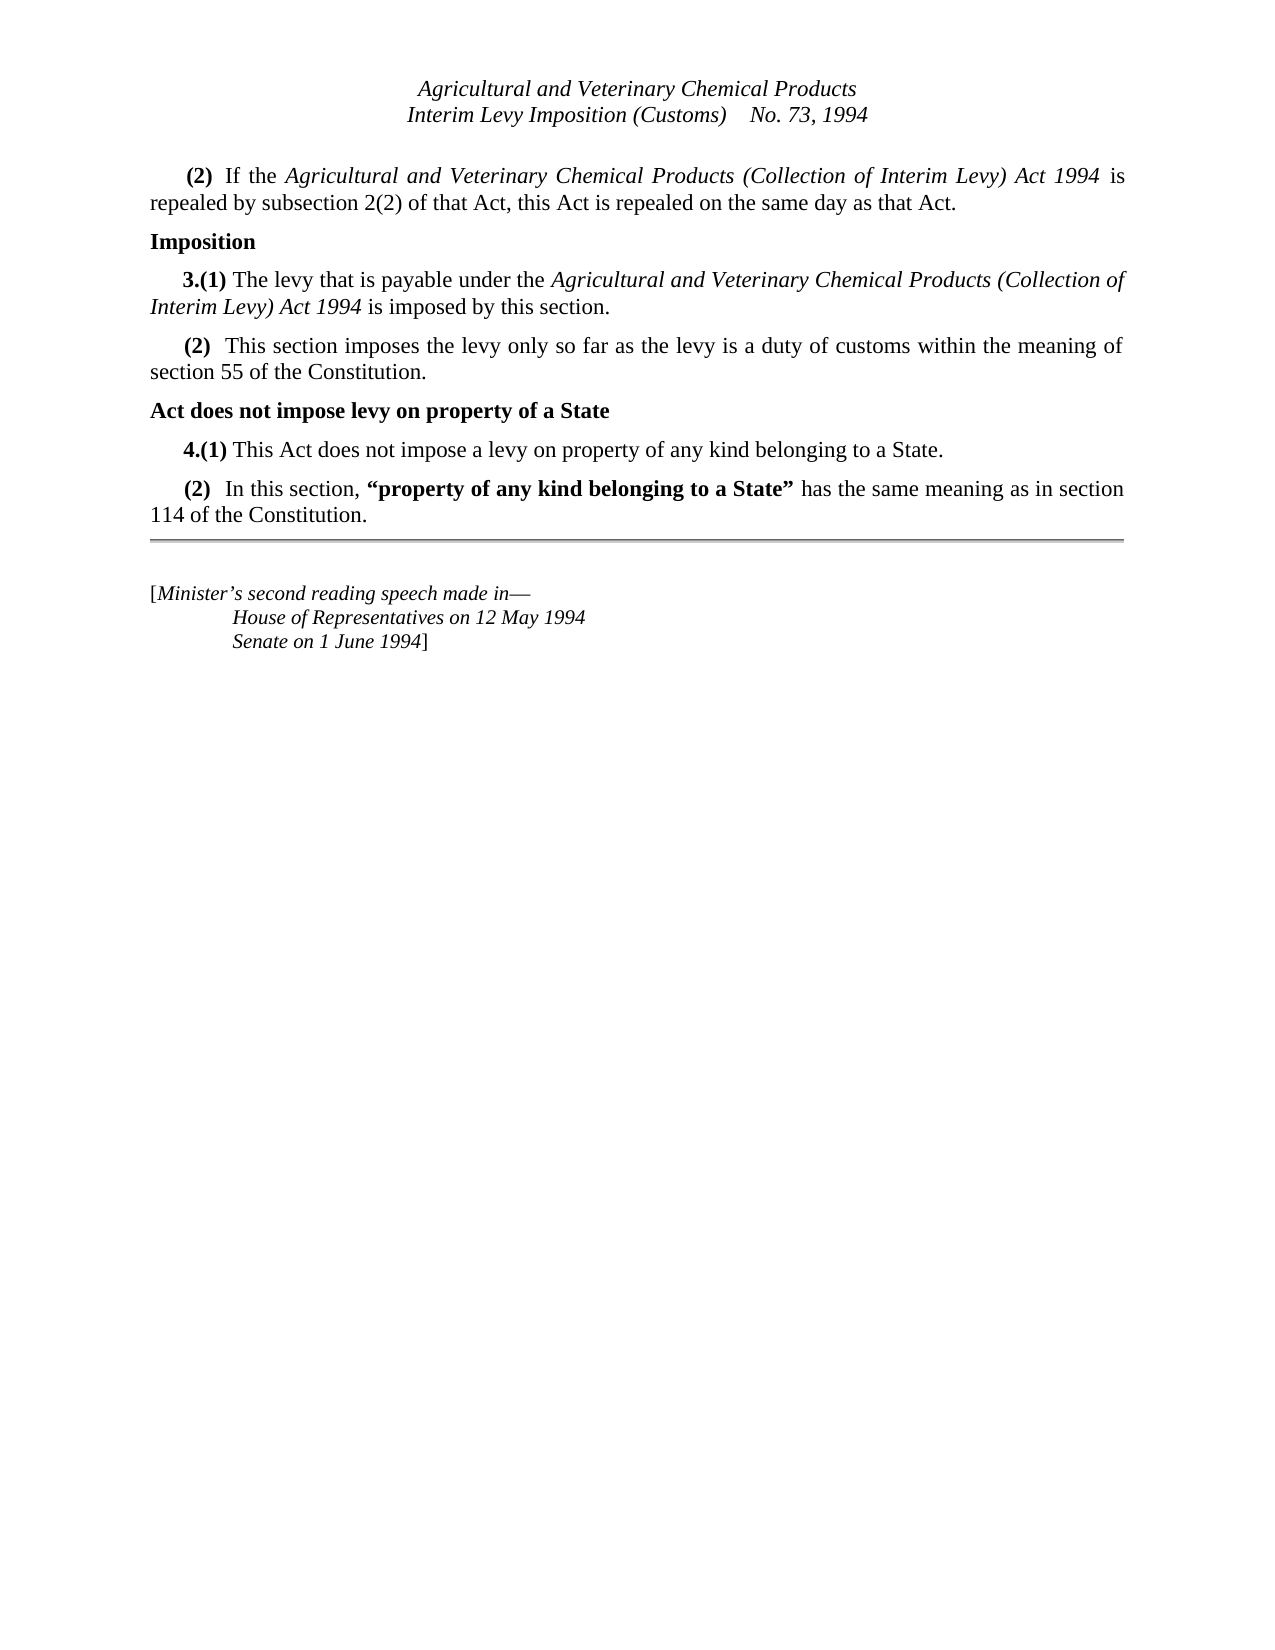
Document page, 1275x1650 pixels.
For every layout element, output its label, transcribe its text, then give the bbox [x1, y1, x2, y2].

text (2) In this section, “property of any kind belonging to a State” has the same meaning as in section 114 of the Constitution. [150, 475, 1125, 527]
text 4.(1) This Act does not impose a levy on property of any kind belonging to a State. [150, 436, 1125, 462]
text House of Representatives on 12 May 1994 [232, 605, 1125, 629]
text 3.(1) The levy that is payable under the Agricultural and Veterinary Chemical Products (Collection of Interim Levy) Act 1994 is imposed by this section. [150, 267, 1125, 319]
text Act does not impose levy on property of a State [150, 397, 1125, 423]
text [Minister’s second reading speech made in— [150, 581, 1125, 605]
text Senate on 1 June 1994] [232, 629, 1125, 653]
text (2) If the Agricultural and Veterinary Chemical Products (Collection of Interim Levy) Act 1994 is repealed by subsection 2(2) of that Act, this Act is repealed on the same day as that Act. [150, 162, 1125, 215]
picture [150, 539, 1124, 543]
text (2) This section imposes the levy only so far as the levy is a duty of customs within the meaning of section 55 of the Constitution. [150, 332, 1125, 384]
text Imposition [150, 228, 1125, 254]
